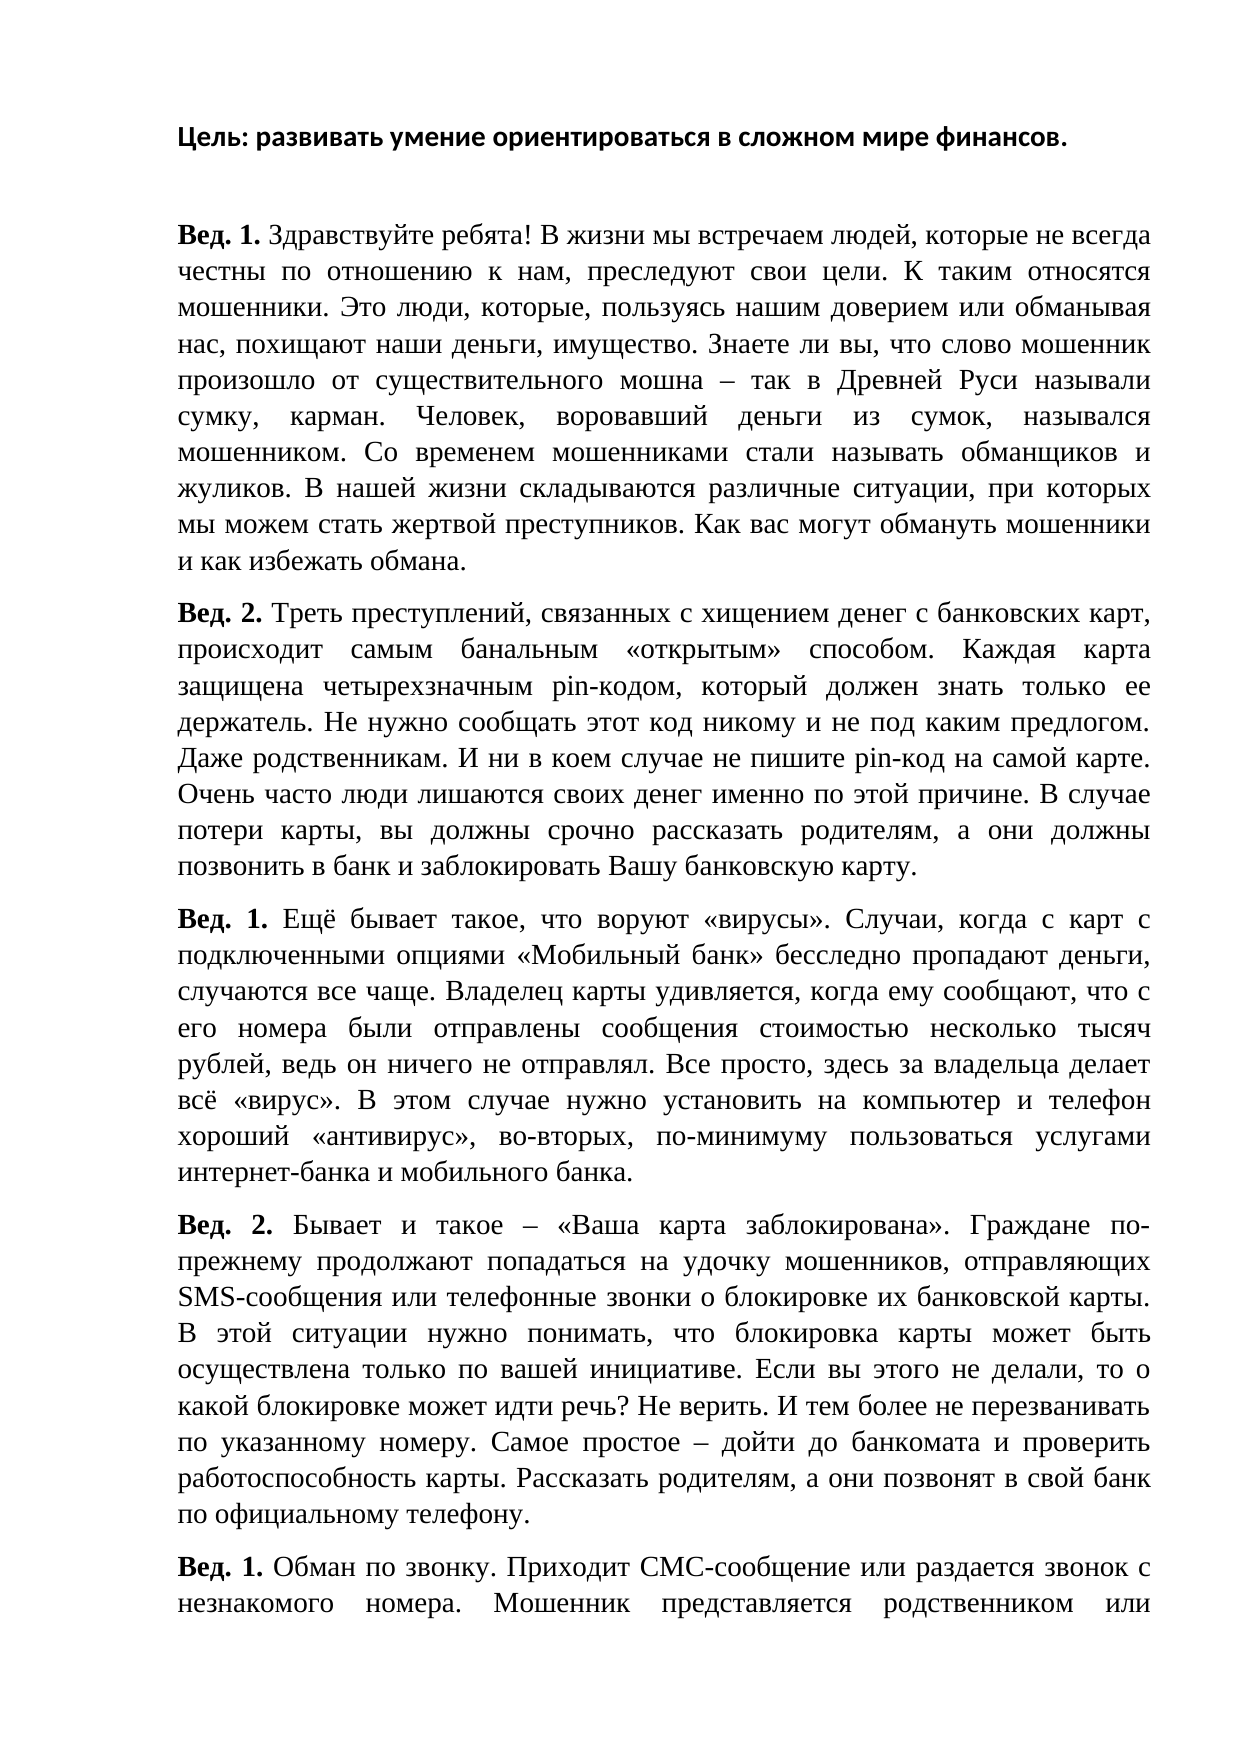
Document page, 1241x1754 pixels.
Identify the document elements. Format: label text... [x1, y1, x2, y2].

text Вед. 2. Треть преступлений, связанных с хищением денег с банковских карт, происходит самым банальным «открытым» способом. Каждая карта защищена четырехзначным pin-кодом, который должен знать только ее держатель. Не нужно сообщать этот код никому и не под каким предлогом. Даже родственникам. И ни в коем случае не пишите pin-код на самой карте. Очень часто люди лишаются своих денег именно по этой причине. В случае потери карты, вы должны срочно рассказать родителям, а они должны позвонить в банк и заблокировать Вашу банковскую карту. [177, 595, 1152, 882]
text Вед. 1. Ещё бывает такое, что воруют «вирусы». Случаи, когда с карт с подключенными опциями «Мобильный банк» бесследно пропадают деньги, случаются все чаще. Владелец карты удивляется, когда ему сообщают, что с его номера были отправлены сообщения стоимостью несколько тысяч рублей, ведь он ничего не отправлял. Все просто, здесь за владельца делает всё «вирус». В этом случае нужно установить на компьютер и телефон хороший «антивирус», во-вторых, по-минимуму пользоваться услугами интернет-банка и мобильного банка. [177, 901, 1152, 1188]
text Вед. 2. Бывает и такое – «Ваша карта заблокирована». Граждане по-прежнему продолжают попадаться на удочку мошенников, отправляющих SMS-сообщения или телефонные звонки о блокировке их банковской карты. В этой ситуации нужно понимать, что блокировка карты может быть осуществлена только по вашей инициативе. Если вы этого не делали, то о какой блокировке может идти речь? Не верить. И тем более не перезванивать по указанному номеру. Самое простое – дойти до банкомата и проверить работоспособность карты. Рассказать родителям, а они позвонят в свой банк по официальному телефону. [177, 1207, 1152, 1530]
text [177, 1549, 1152, 1619]
text Цель: развивать умение ориентироваться в сложном мире финансов. [177, 118, 1152, 154]
text Вед. 1. Здравствуйте ребята! В жизни мы встречаем людей, которые не всегда честны по отношению к нам, преследуют свои цели. К таким относятся мошенники. Это люди, которые, пользуясь нашим доверием или обманывая нас, похищают наши деньги, имущество. Знаете ли вы, что слово мошенник произошло от существительного мошна – так в Древней Руси называли сумку, карман. Человек, воровавший деньги из сумок, назывался мошенником. Со временем мошенниками стали называть обманщиков и жуликов. В нашей жизни складываются различные ситуации, при которых мы можем стать жертвой преступников. Как вас могут обмануть мошенники и как избежать обмана. [177, 217, 1152, 576]
